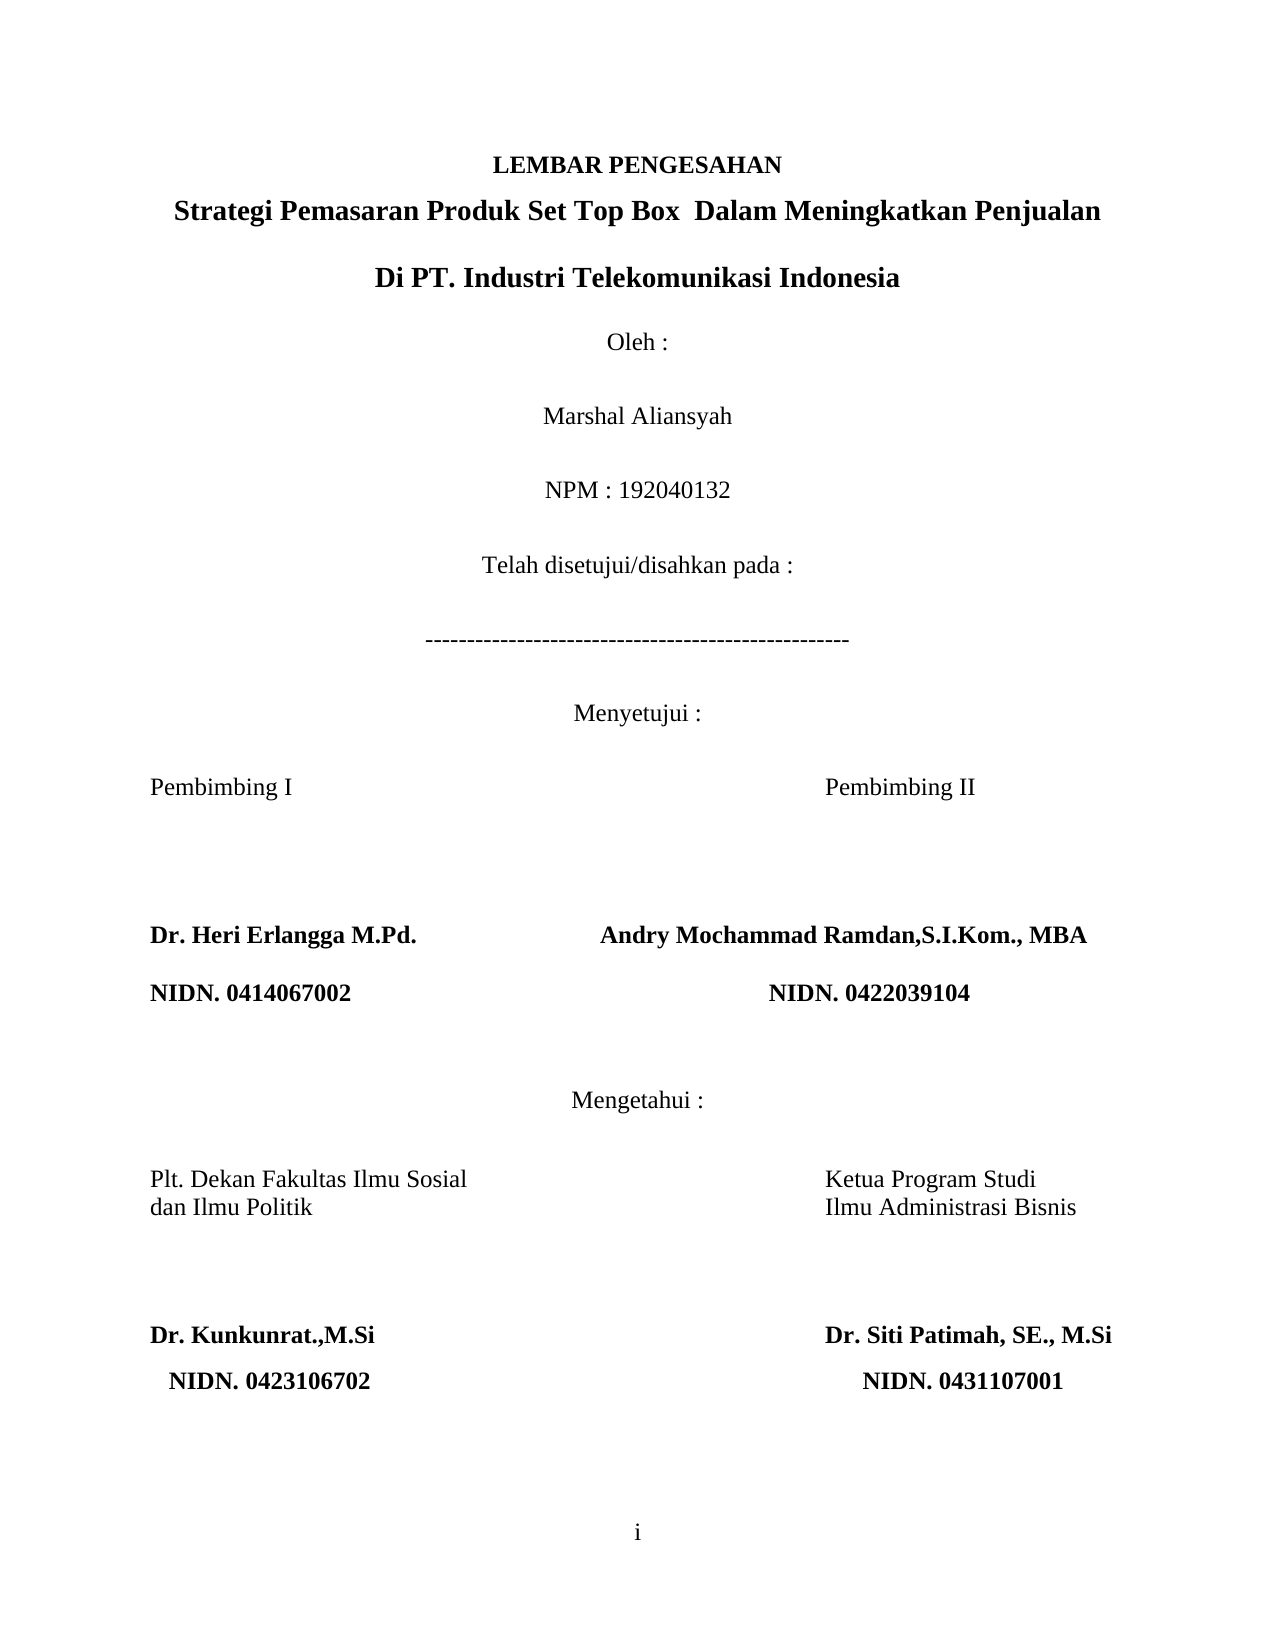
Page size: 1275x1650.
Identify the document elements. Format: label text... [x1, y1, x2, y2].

text NPM : 192040132 [150, 476, 1125, 504]
text Oleh : [150, 327, 1125, 356]
text Plt. Dekan Fakultas Ilmu Sosial Ketua Program Studi [150, 1164, 1125, 1192]
text NIDN. 0423106702 NIDN. 0431107001 [150, 1366, 1125, 1395]
text Mengetahui : [150, 1085, 1125, 1114]
text Dr. Heri Erlangga M.Pd. Andry Mochammad Ramdan,S.I.Kom., MBA [150, 921, 1125, 949]
text Strategi Pemasaran Produk Set Top Box Dalam Meningkatkan Penjualan [150, 193, 1125, 227]
text Pembimbing I Pembimbing II [150, 772, 1125, 801]
text Telah disetujui/disahkan pada : [150, 550, 1125, 578]
text Dr. Kunkunrat.,M.Si Dr. Siti Patimah, SE., M.Si [150, 1321, 1125, 1349]
subtitle LEMBAR PENGESAHAN [150, 150, 1125, 179]
text Marshal Aliansyah [150, 401, 1125, 430]
text Menyetujui : [150, 698, 1125, 727]
text NIDN. 0414067002 NIDN. 0422039104 [150, 978, 1125, 1007]
text Di PT. Industri Telekomunikasi Indonesia [150, 260, 1125, 294]
text dan Ilmu Politik Ilmu Administrasi Bisnis [150, 1192, 1125, 1221]
text --------------------------------------------------- [150, 624, 1125, 653]
